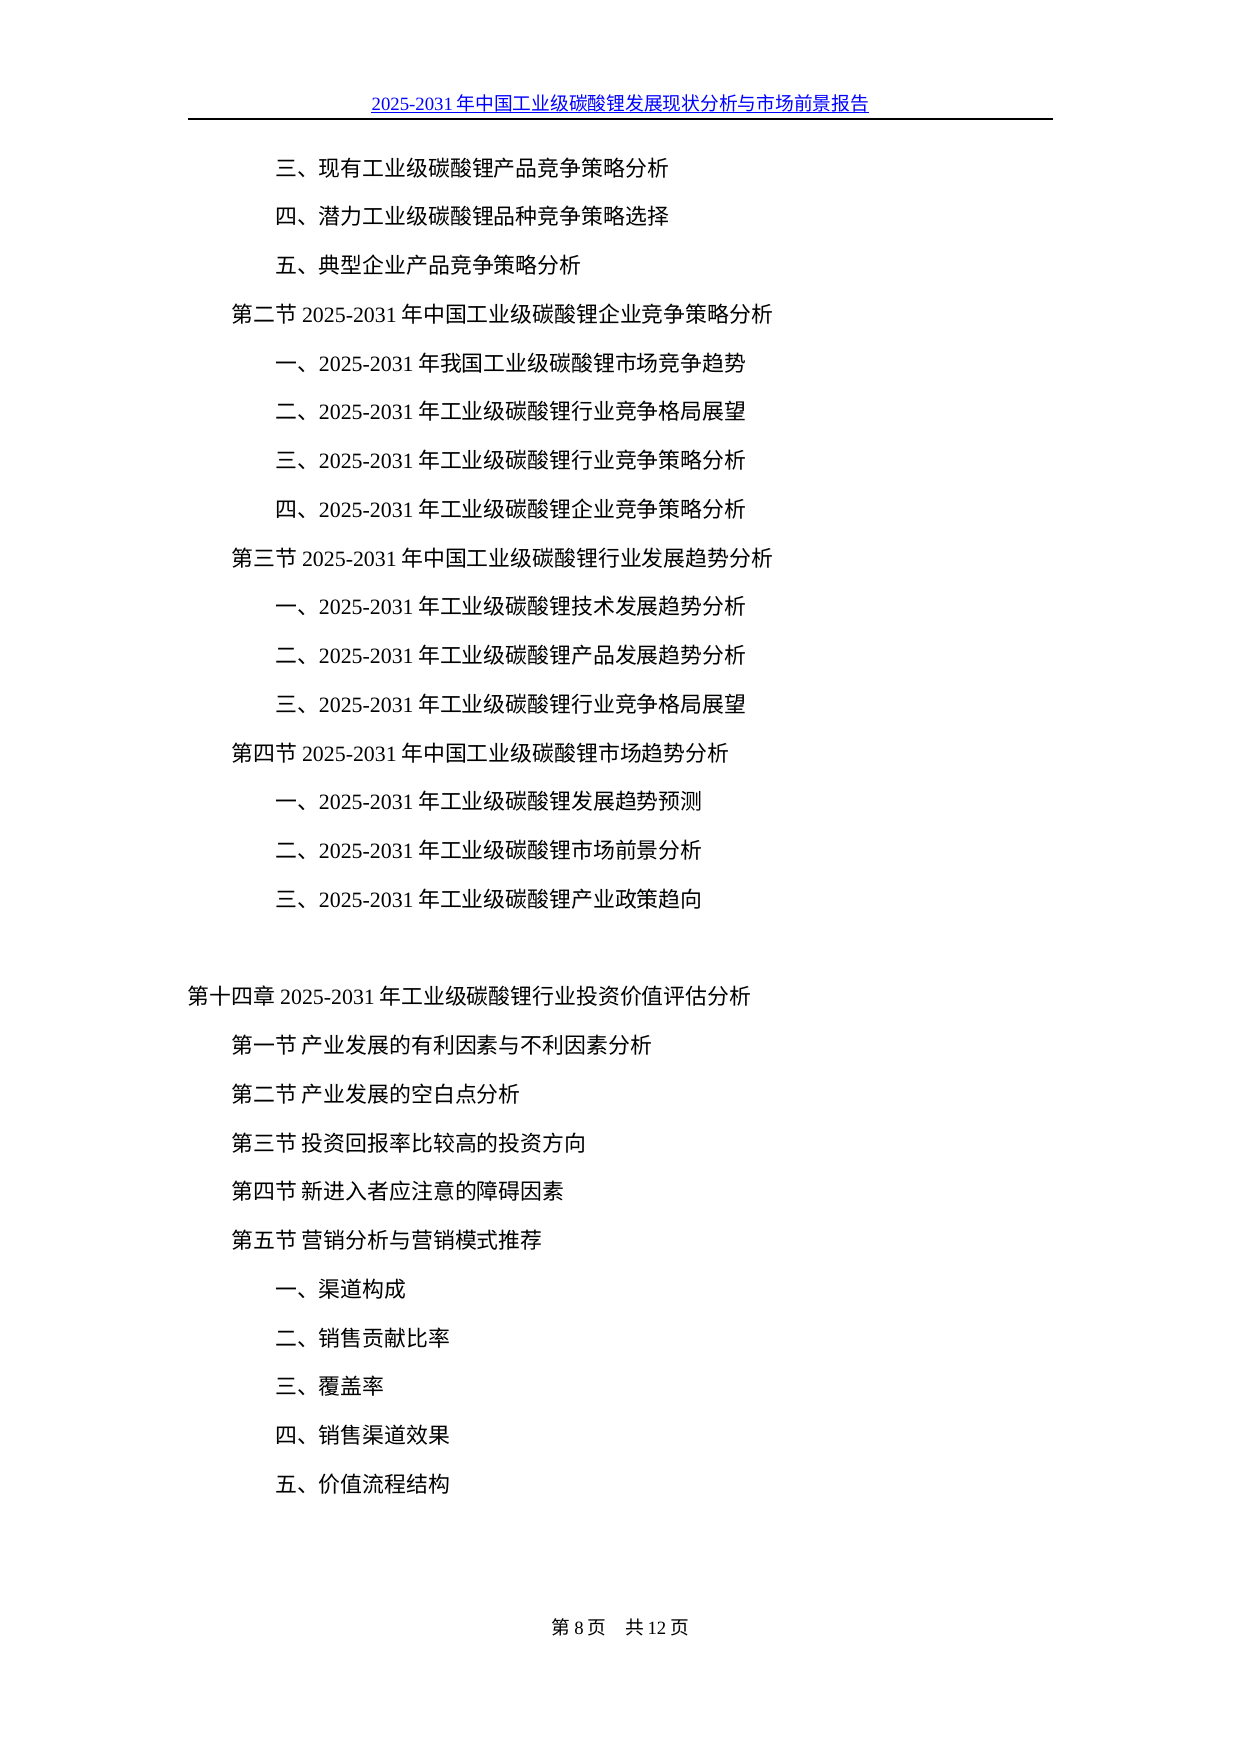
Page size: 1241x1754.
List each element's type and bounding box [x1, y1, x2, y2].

text [187, 150, 1053, 1499]
